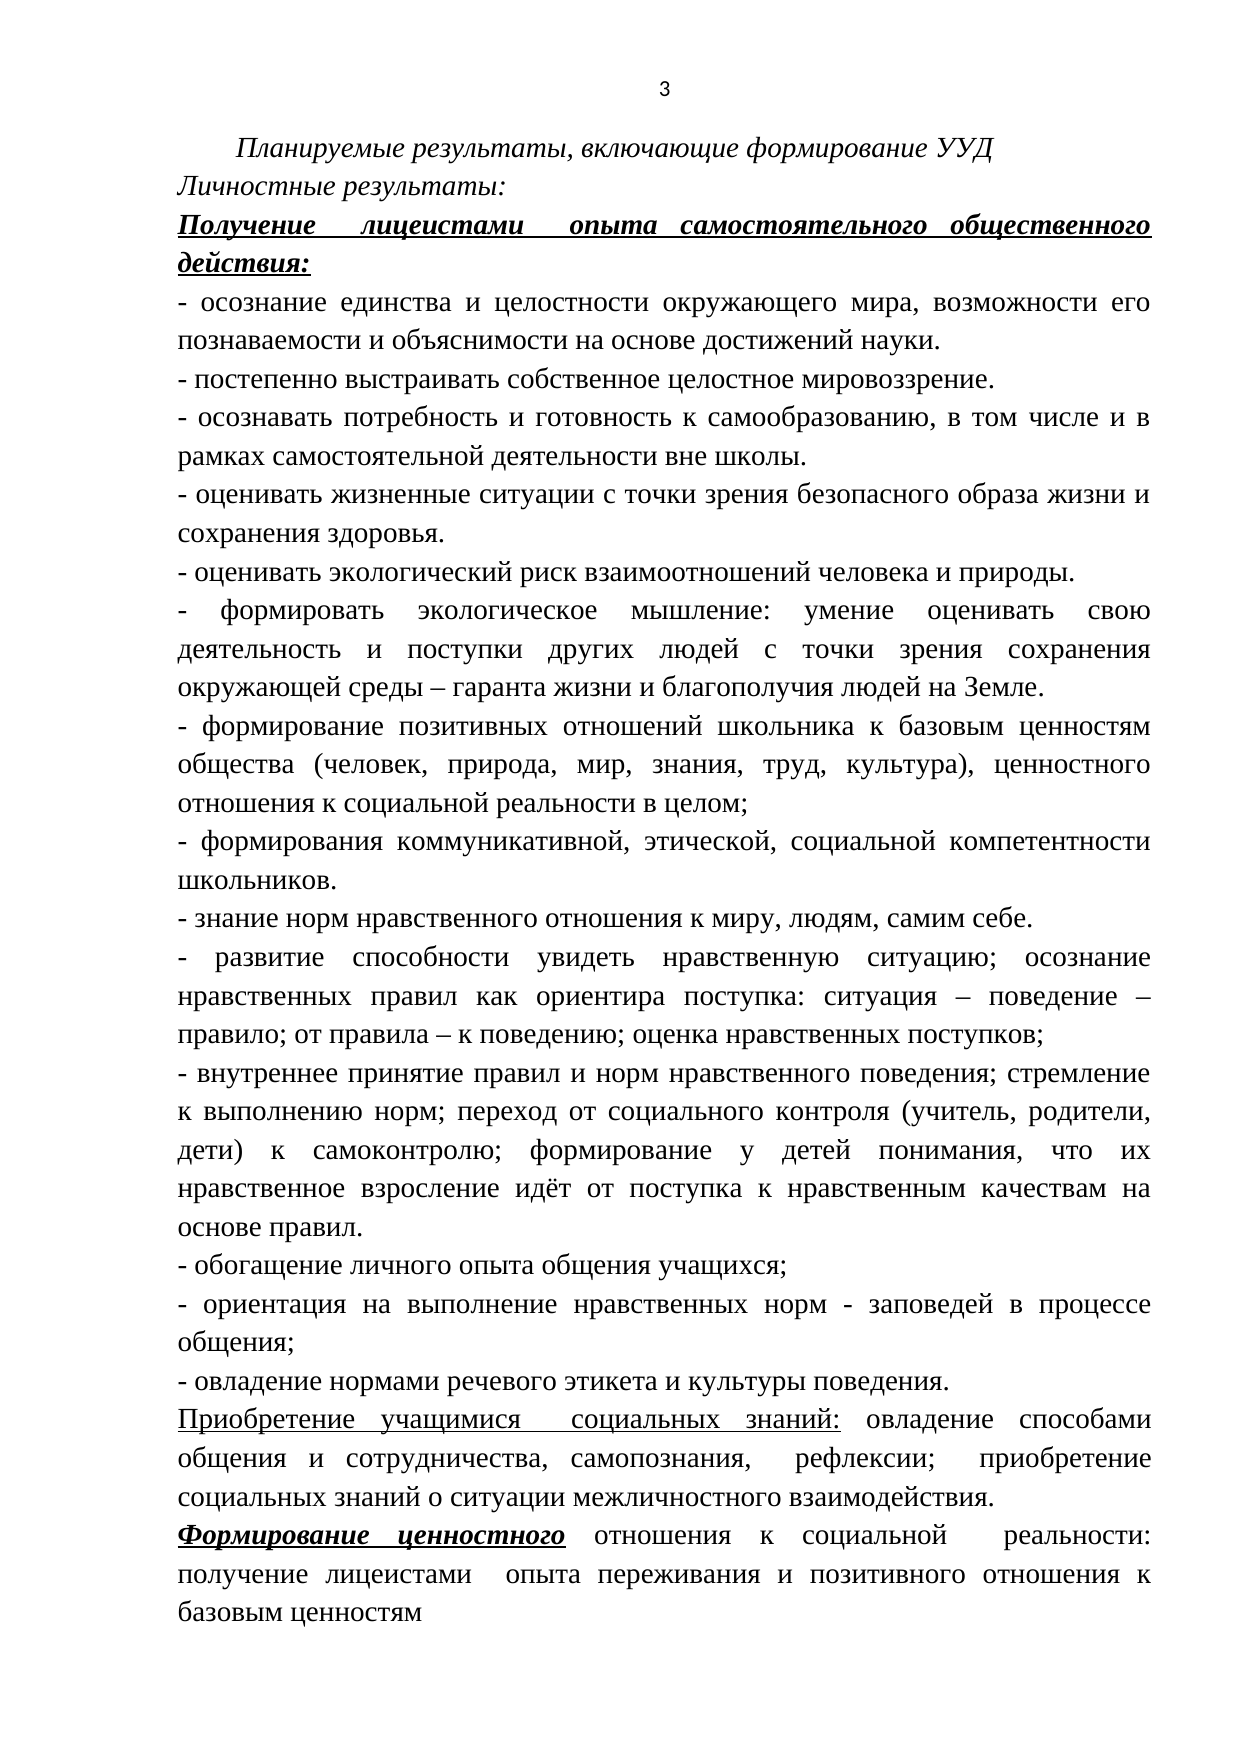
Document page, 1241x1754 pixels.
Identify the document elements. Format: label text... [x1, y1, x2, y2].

text - обогащение личного опыта общения учащихся; [177, 1247, 1152, 1281]
text - развитие способности увидеть нравственную ситуацию; осознание нравственных правил как ориентира поступка: ситуация – поведение – правило; от правила – к поведению; оценка нравственных поступков; [177, 939, 1152, 1050]
text - формирования коммуникативной, этической, социальной компетентности школьников. [177, 823, 1152, 896]
text Получение лицеистами опыта самостоятельного общественного действия: [177, 207, 1152, 236]
text - постепенно выстраивать собственное целостное мировоззрение. [177, 361, 1152, 394]
text - внутреннее принятие правил и норм нравственного поведения; стремление к выполнению норм; переход от социального контроля (учитель, родители, дети) к самоконтролю; формирование у детей понимания, что их нравственное взросление идёт от поступка к нравственным качествам на основе правил. [177, 1055, 1152, 1242]
text - оценивать экологический риск взаимоотношений человека и природы. [177, 554, 1152, 587]
text Личностные результаты: [177, 168, 1152, 202]
text - осознание единства и целостности окружающего мира, возможности его познаваемости и объяснимости на основе достижений науки. [177, 284, 1152, 356]
text - формировать экологическое мышление: умение оценивать свою деятельность и поступки других людей с точки зрения сохранения окружающей среды – гаранта жизни и благополучия людей на Земле. [177, 592, 1152, 703]
text - оценивать жизненные ситуации с точки зрения безопасного образа жизни и сохранения здоровья. [177, 477, 1152, 549]
text - знание норм нравственного отношения к миру, людям, самим себе. [177, 901, 1152, 934]
text - овладение нормами речевого этикета и культуры поведения. [177, 1363, 1152, 1397]
text - формирование позитивных отношений школьника к базовым ценностям общества (человек, природа, мир, знания, труд, культура), ценностного отношения к социальной реальности в целом; [177, 708, 1152, 818]
text Приобретение учащимися социальных знаний: овладение способами общения и сотрудничества, самопознания, рефлексии; приобретение социальных знаний о ситуации межличностного взаимодействия. [177, 1402, 1152, 1512]
text Получение лицеистами опыта самостоятельного общественного действия: [177, 237, 1152, 279]
text Планируемые результаты, включающие формирование УУД [177, 130, 1152, 163]
text - осознавать потребность и готовность к самообразованию, в том числе и в рамках самостоятельной деятельности вне школы. [177, 399, 1152, 472]
text - ориентация на выполнение нравственных норм - заповедей в процессе общения; [177, 1286, 1152, 1358]
text Формирование ценностного отношения к социальной реальности: получение лицеистами опыта переживания и позитивного отношения к базовым ценностям [177, 1517, 1152, 1628]
